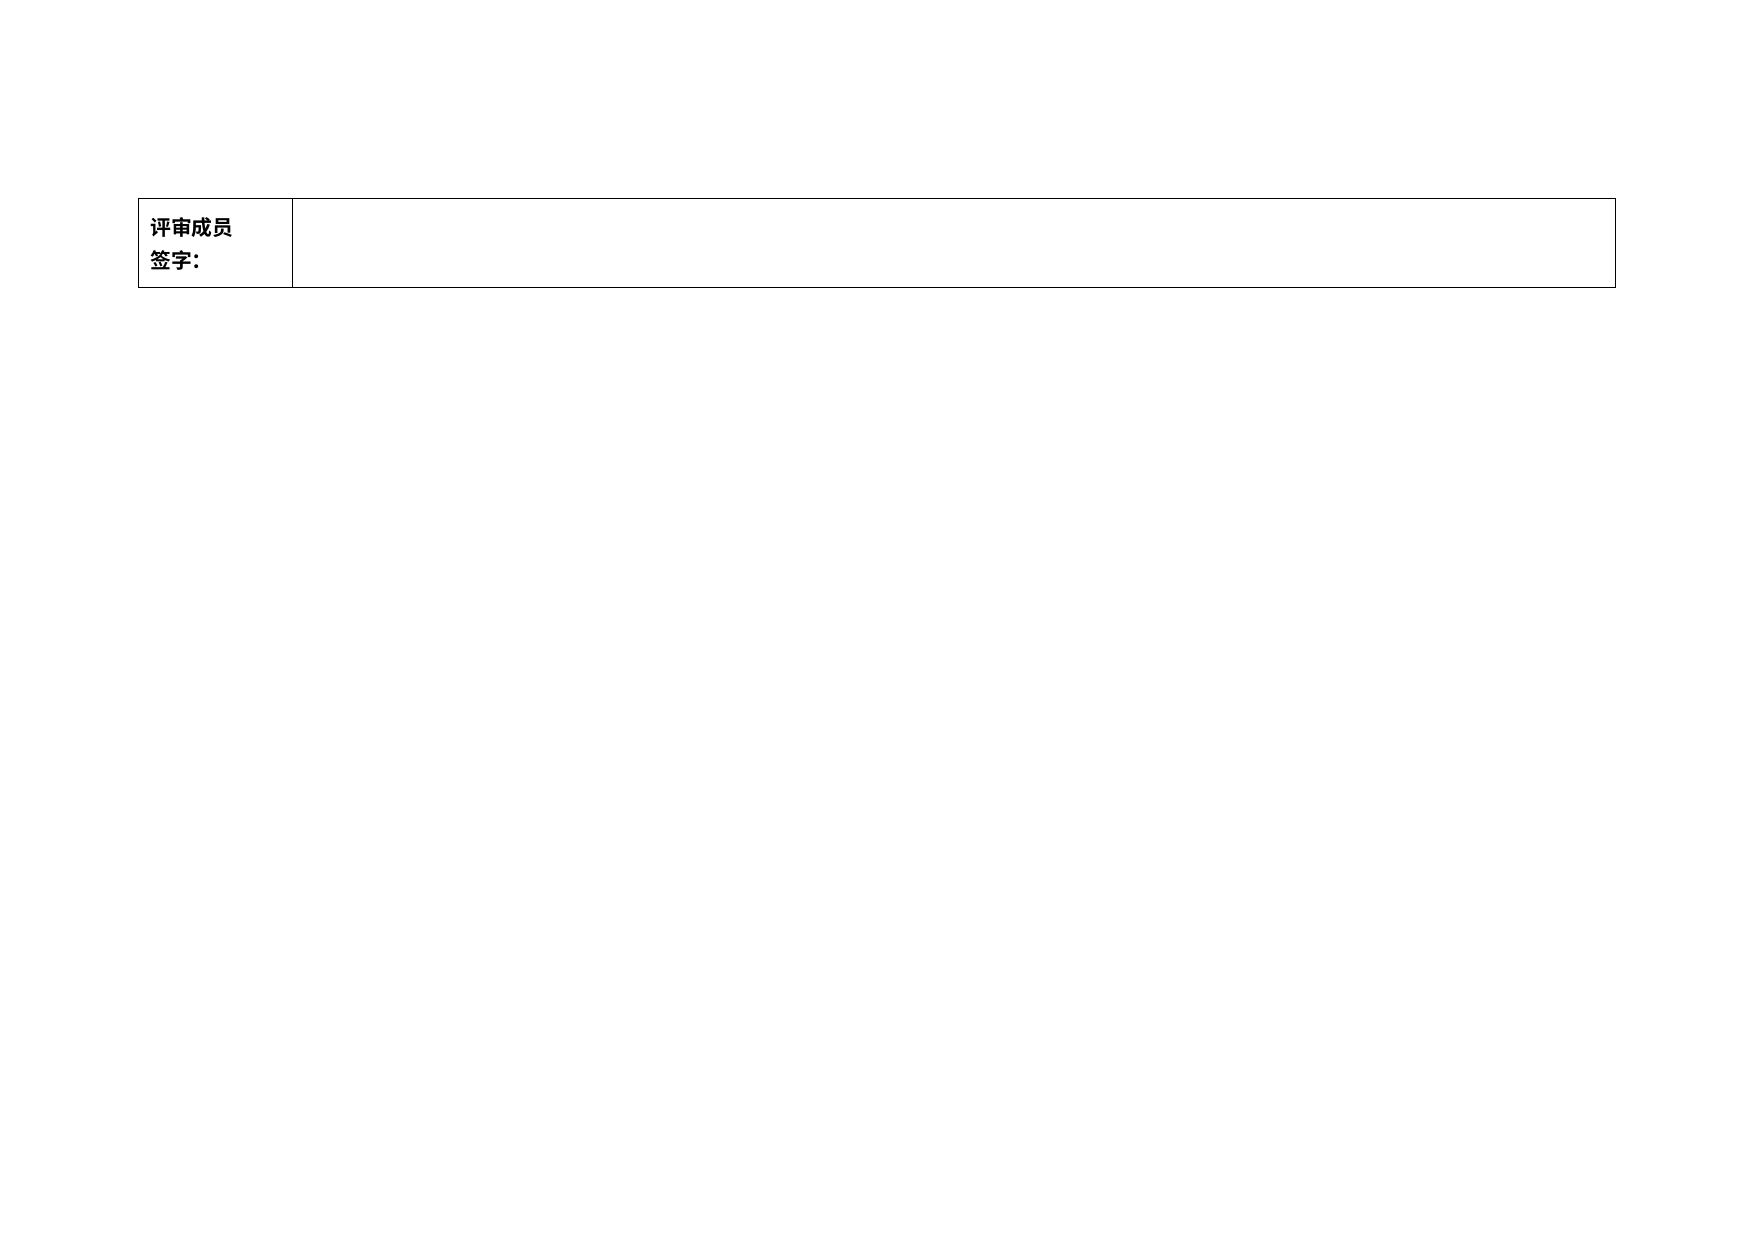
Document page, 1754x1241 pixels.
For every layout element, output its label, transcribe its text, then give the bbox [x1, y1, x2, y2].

table_cell [293, 199, 1615, 287]
table_cell 评审成员 签字： [139, 199, 292, 287]
